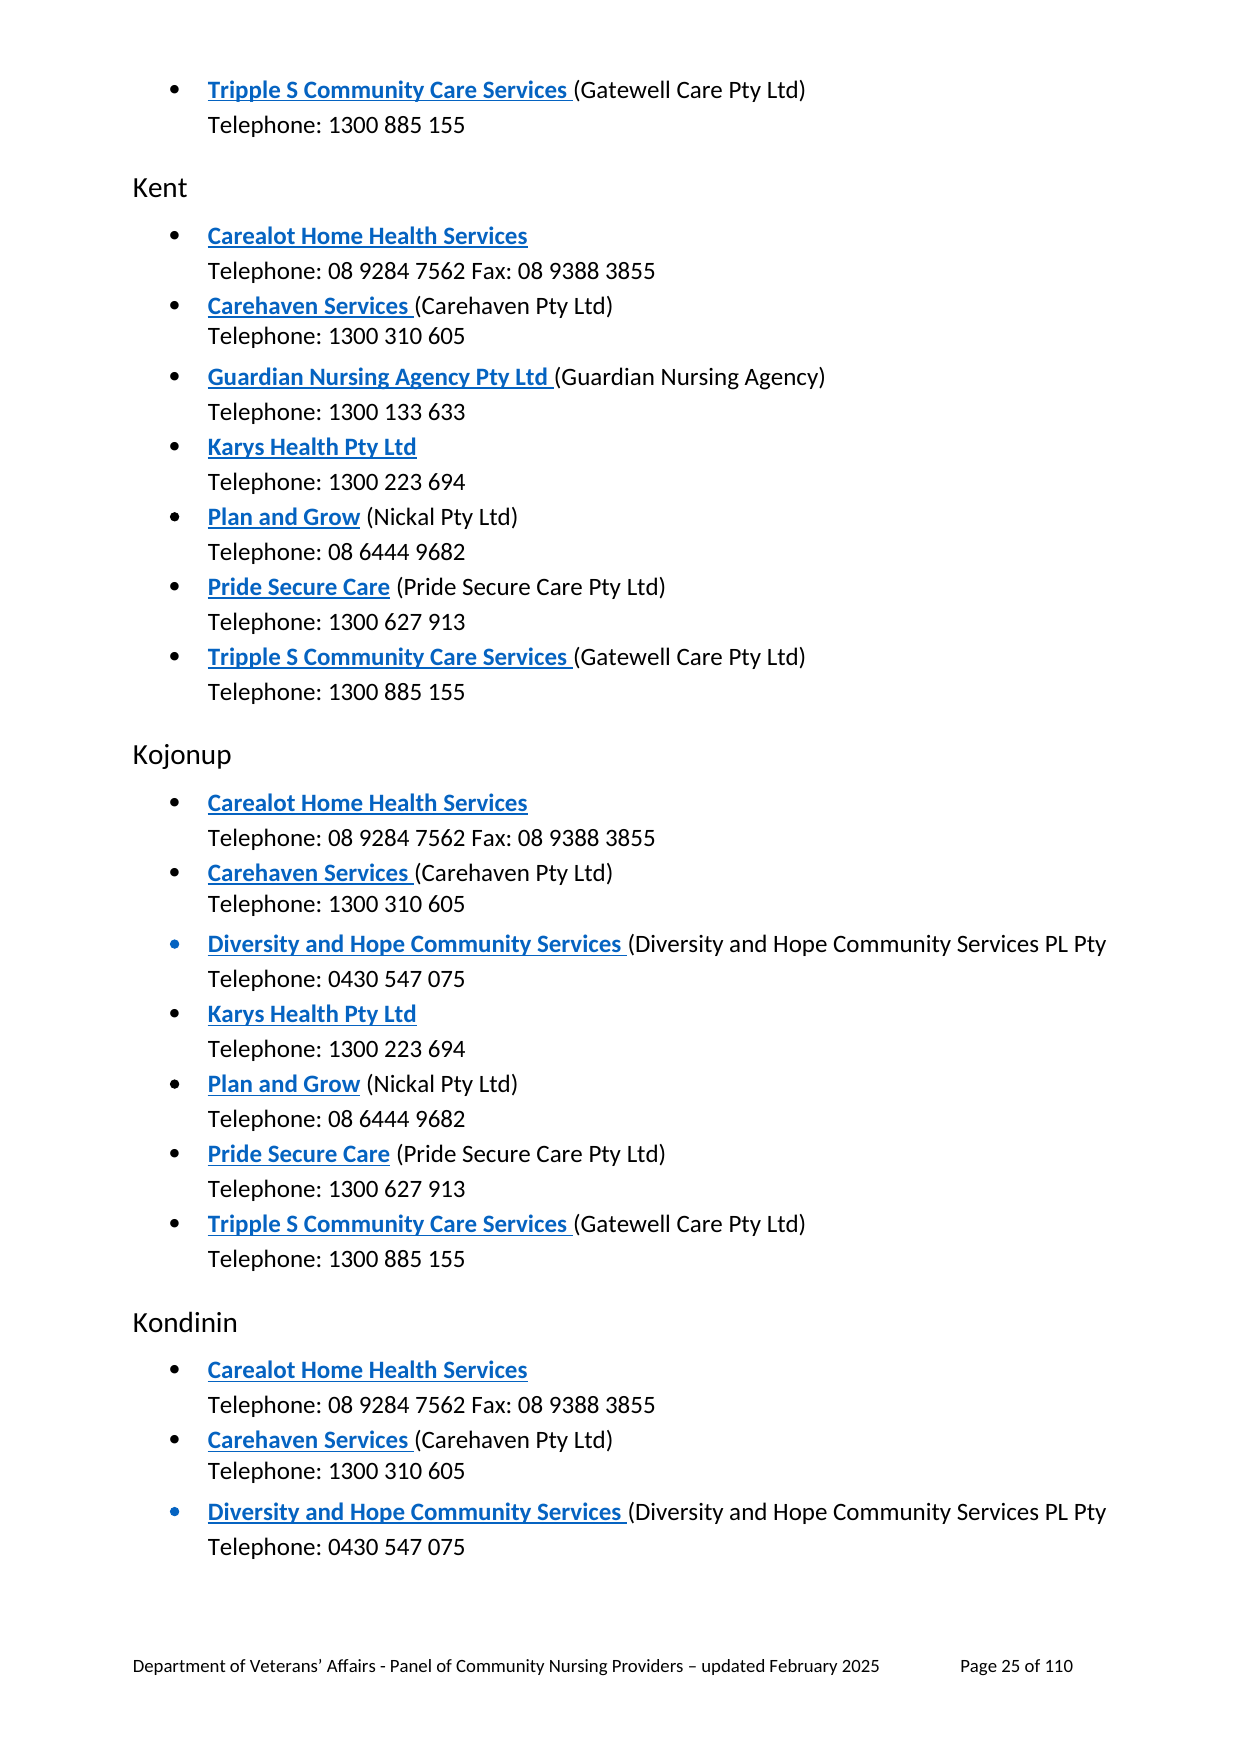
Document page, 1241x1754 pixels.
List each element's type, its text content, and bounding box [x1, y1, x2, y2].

list Karys Health Pty Ltd [170, 431, 1108, 462]
list Diversity and Hope Community Services (Diversity and Hope Community Services PL Pty [170, 929, 1108, 959]
subtitle Kondinin [133, 1304, 1108, 1339]
text Telephone: 1300 627 913 [208, 1174, 1108, 1204]
list Pride Secure Care (Pride Secure Care Pty Ltd) [170, 1139, 1108, 1169]
text Telephone: 1300 627 913 [208, 606, 1108, 637]
list Tripple S Community Care Services (Gatewell Care Pty Ltd) [170, 1209, 1108, 1239]
list Telephone: 1300 223 694 [208, 1034, 1108, 1064]
list Pride Secure Care (Pride Secure Care Pty Ltd) [170, 571, 1108, 602]
subtitle Kojonup [133, 736, 1108, 772]
list Plan and Grow (Nickal Pty Ltd) [170, 501, 1108, 532]
text Telephone: 08 6444 9682 [208, 536, 1108, 567]
list Tripple S Community Care Services (Gatewell Care Pty Ltd) [170, 74, 1108, 104]
list Guardian Nursing Agency Pty Ltd (Guardian Nursing Agency) [170, 361, 1108, 392]
list Plan and Grow (Nickal Pty Ltd) [170, 1069, 1108, 1099]
text Telephone: 08 6444 9682 [208, 1104, 1108, 1134]
text Telephone: 1300 133 633 [208, 396, 1108, 427]
list Karys Health Pty Ltd [170, 999, 1108, 1029]
text Telephone: 0430 547 075 [208, 1531, 1108, 1562]
text Telephone: 1300 885 155 [208, 109, 1108, 139]
list Carehaven Services (Carehaven Pty Ltd) Telephone: 1300 310 605 [170, 857, 1108, 918]
text Telephone: 08 9284 7562 Fax: 08 9388 3855 [208, 255, 1108, 285]
text Telephone: 08 9284 7562 Fax: 08 9388 3855 [208, 1389, 1108, 1420]
text Telephone: 08 9284 7562 Fax: 08 9388 3855 [208, 822, 1108, 853]
text Telephone: 1300 885 155 [208, 676, 1108, 707]
list Carehaven Services (Carehaven Pty Ltd) Telephone: 1300 310 605 [170, 1424, 1108, 1486]
subtitle Kent [133, 169, 1108, 204]
list Tripple S Community Care Services (Gatewell Care Pty Ltd) [170, 641, 1108, 672]
list Carehaven Services (Carehaven Pty Ltd) Telephone: 1300 310 605 [170, 290, 1108, 351]
text Telephone: 0430 547 075 [208, 964, 1108, 994]
list Telephone: 1300 223 694 [208, 466, 1108, 497]
text Telephone: 1300 885 155 [208, 1244, 1108, 1274]
list Diversity and Hope Community Services (Diversity and Hope Community Services PL Pty [170, 1496, 1108, 1527]
